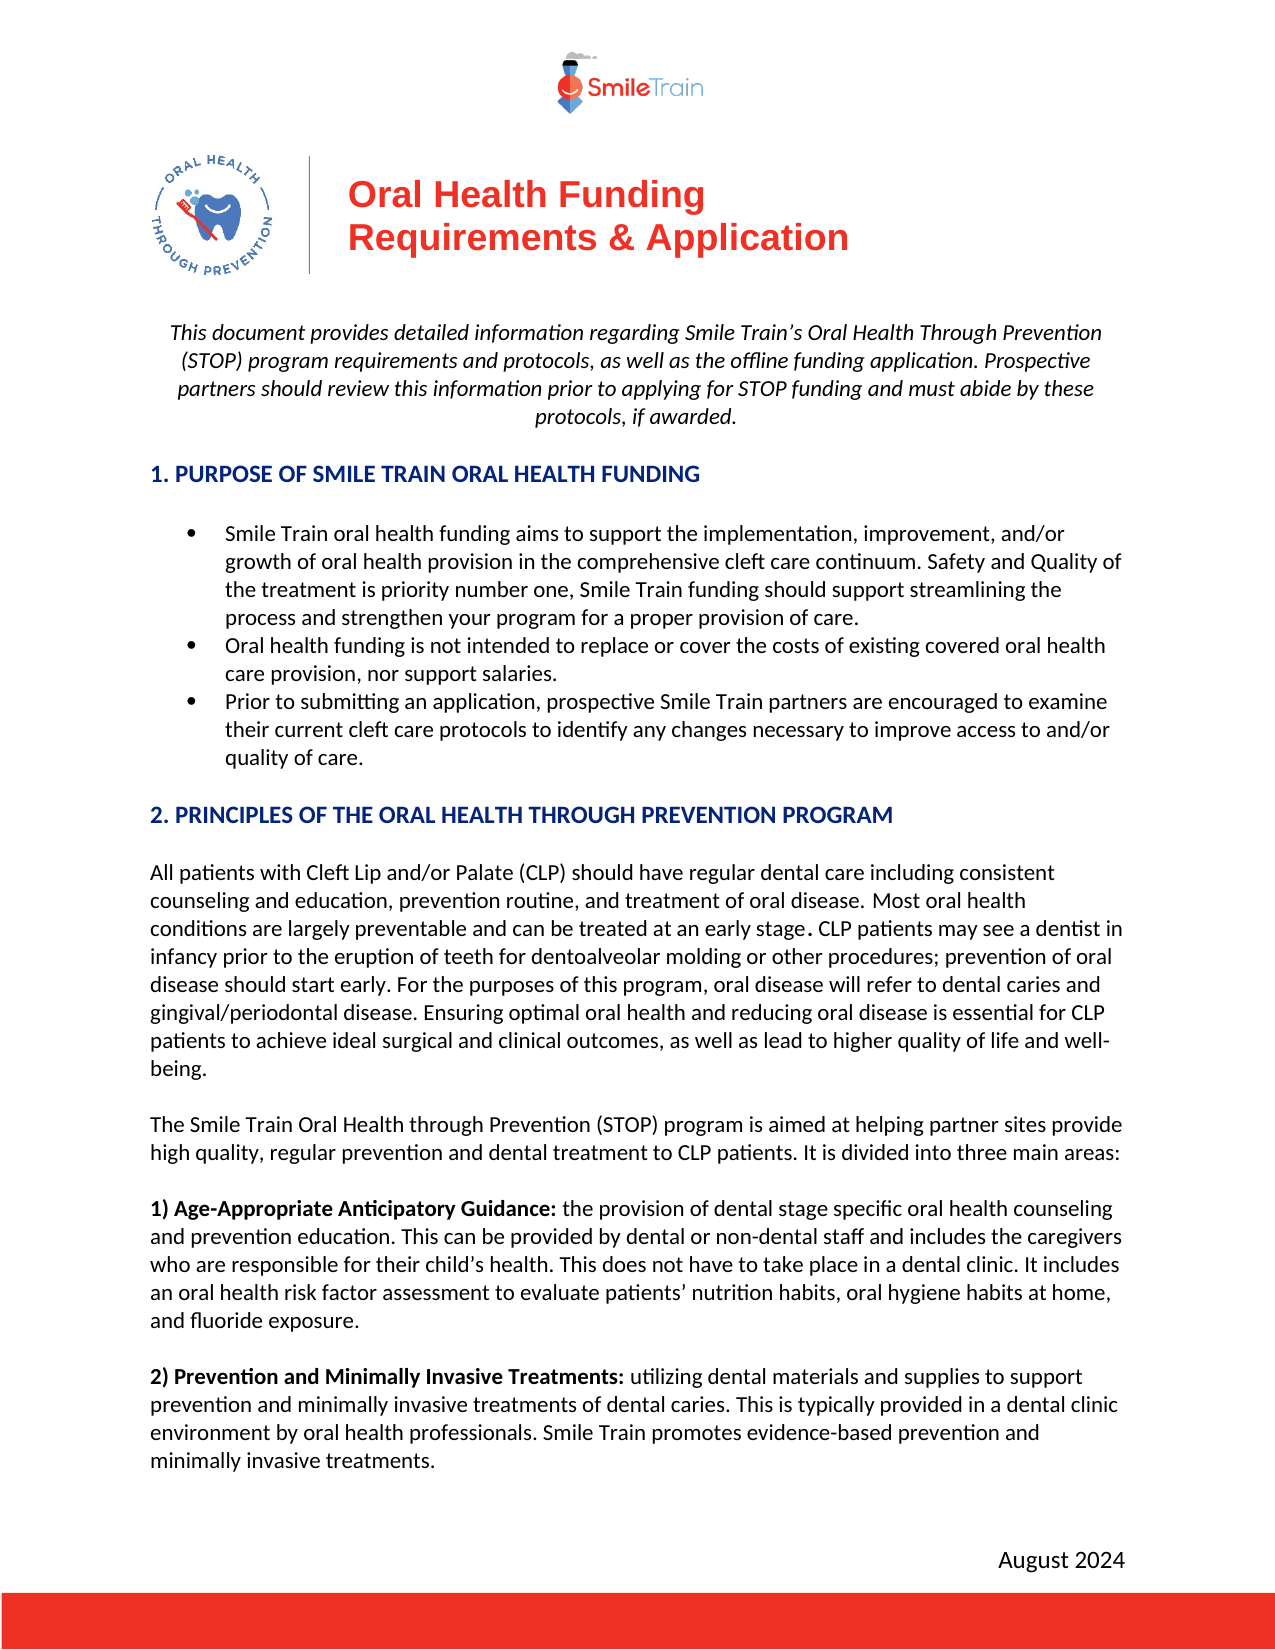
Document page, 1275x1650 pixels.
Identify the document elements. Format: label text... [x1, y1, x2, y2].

list Smile Train oral health funding aims to support the implementation, improvement, and/or growth of oral health provision in the comprehensive cleft care continuum. Safety and Quality of the treatment is priority number one, Smile Train funding should support streamlining the process and strengthen your program for a proper provision of care. [187, 519, 1125, 631]
list Oral health funding is not intended to replace or cover the costs of existing covered oral health care provision, nor support salaries. [187, 631, 1125, 687]
text All patients with Cleft Lip and/or Palate (CLP) should have regular dental care including consistent counseling and education, prevention routine, and treatment of oral disease. Most oral health conditions are largely preventable and can be treated at an early stage. CLP patients may see a dentist in infancy prior to the eruption of teeth for dentoalveolar molding or other procedures; prevention of oral disease should start early. For the purposes of this program, oral disease will refer to dental caries and gingival/periodontal disease. Ensuring optimal oral health and reducing oral disease is essential for CLP patients to achieve ideal surgical and clinical outcomes, as well as lead to higher quality of life and well-being. [207, 858, 1125, 1082]
text 2. PRINCIPLES OF THE ORAL HEALTH THROUGH PREVENTION PROGRAM [150, 799, 1125, 830]
picture [123, 155, 300, 293]
text 2) Prevention and Minimally Invasive Treatments: utilizing dental materials and supplies to support prevention and minimally invasive treatments of dental caries. This is typically provided in a dental clinic environment by oral health professionals. Smile Train promotes evidence-based prevention and minimally invasive treatments. [150, 1362, 1125, 1474]
list Prior to submitting an application, prospective Smile Train partners are encouraged to examine their current cleft care protocols to identify any changes necessary to improve access to and/or quality of care. [187, 687, 1125, 771]
text This document provides detailed information regarding Smile Train’s Oral Health Through Prevention (STOP) program requirements and protocols, as well as the offline funding application. Prospective partners should review this information prior to applying for STOP funding and must abide by these protocols, if awarded. [150, 318, 1125, 430]
text 1. PURPOSE OF SMILE TRAIN ORAL HEALTH FUNDING [150, 458, 1125, 489]
text 1) Age-Appropriate Anticipatory Guidance: the provision of dental stage specific oral health counseling and prevention education. This can be provided by dental or non-dental staff and includes the caregivers who are responsible for their child’s health. This does not have to take place in a dental clinic. It includes an oral health risk factor assessment to evaluate patients’ nutrition habits, oral hygiene habits at home, and fluoride exposure. [360, 1194, 1125, 1334]
